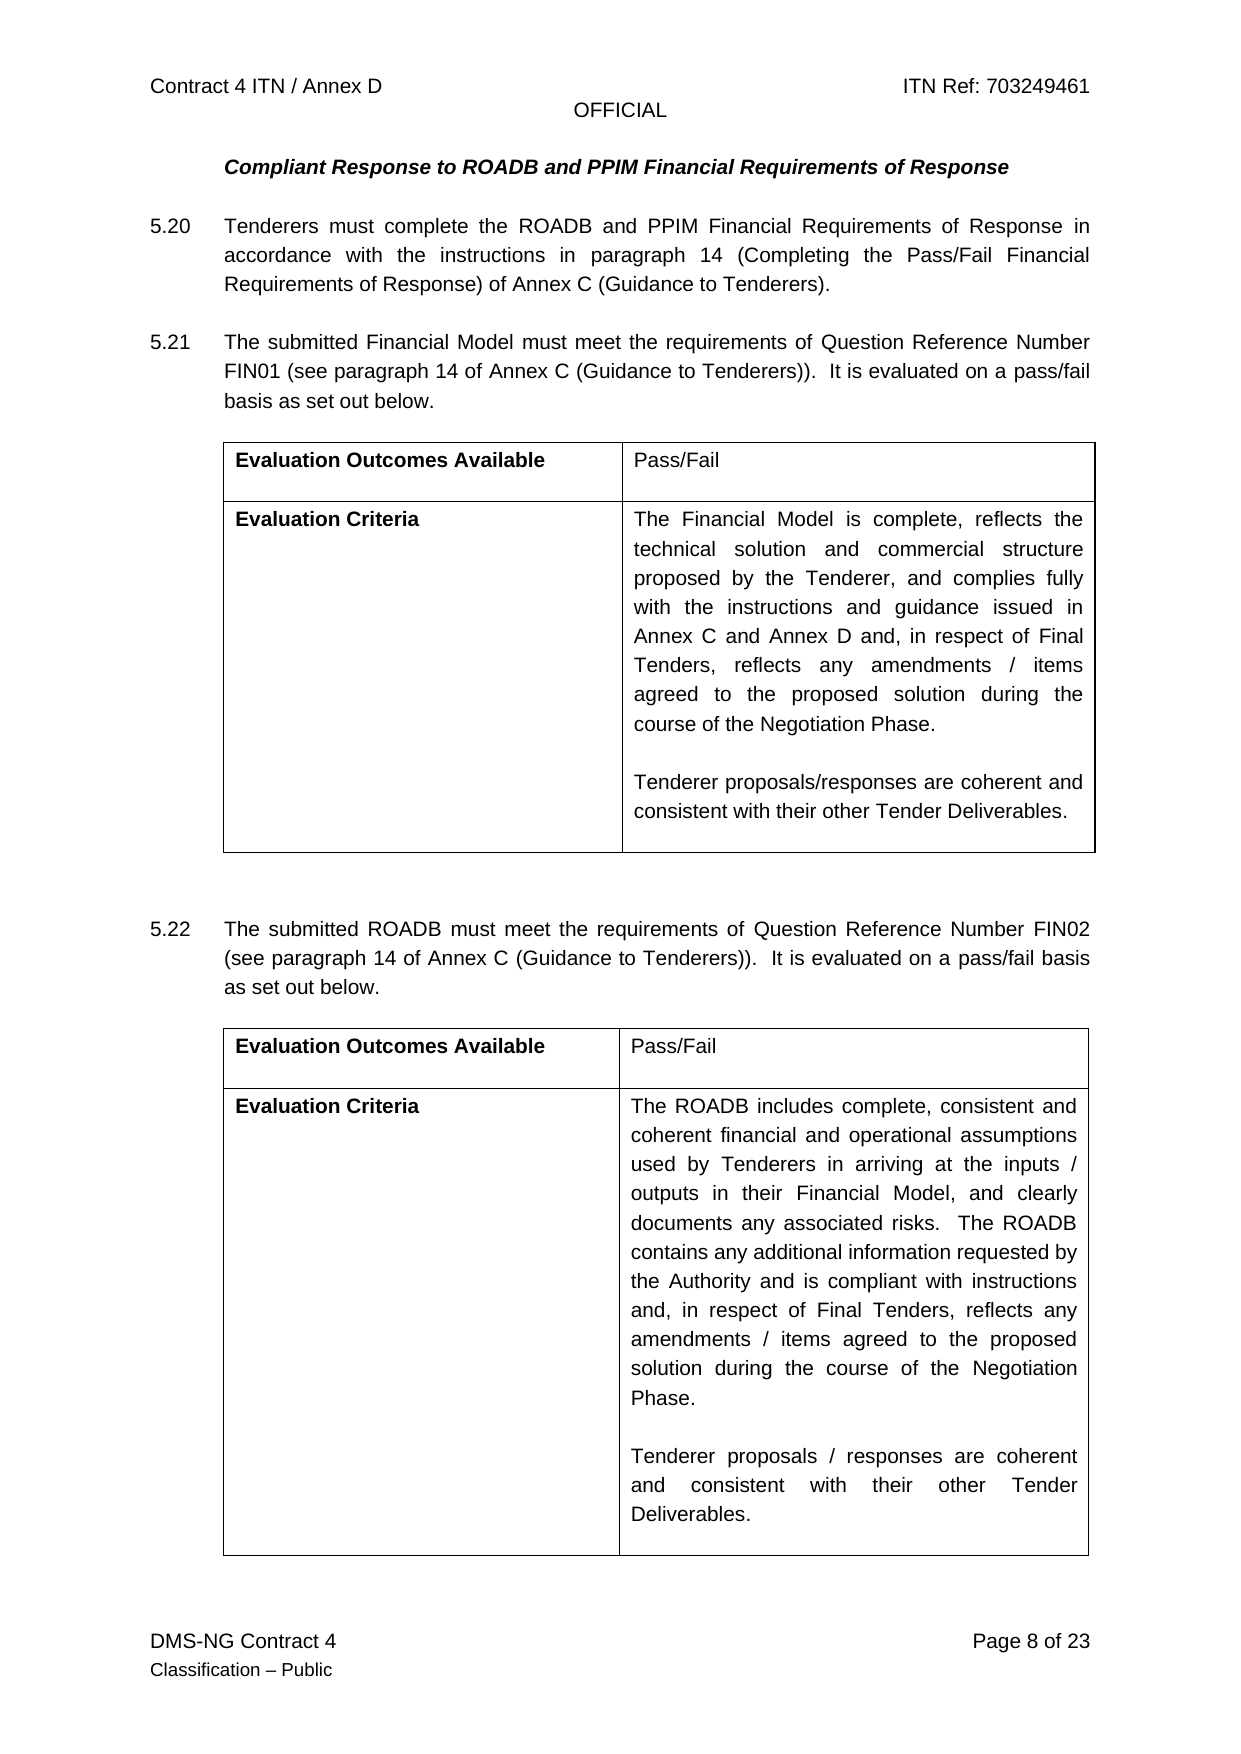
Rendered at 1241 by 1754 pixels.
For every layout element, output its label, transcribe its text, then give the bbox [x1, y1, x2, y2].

table_header Pass/Fail [620, 1029, 1088, 1087]
subtitle The submitted ROADB must meet the requirements of Question Reference Number FIN02 (see paragraph 14 of Annex C (Guidance to Tenderers)). It is evaluated on a pass/fail basis as set out below. [150, 911, 1090, 999]
table_cell Evaluation Criteria [224, 502, 622, 852]
table_header Evaluation Outcomes Available [224, 443, 622, 501]
table_cell Evaluation Criteria [224, 1089, 619, 1555]
table_cell The ROADB includes complete, consistent and coherent financial and operational assumptions used by Tenderers in arriving at the inputs / outputs in their Financial Model, and clearly documents any associated risks. The ROADB contains any additional information requested by the Authority and is compliant with instructions and, in respect of Final Tenders, reflects any amendments / items agreed to the proposed solution during the course of the Negotiation Phase. Tenderer proposals / responses are coherent and consistent with their other Tender Deliverables. [620, 1089, 1088, 1555]
table_header Pass/Fail [623, 443, 1094, 501]
subtitle Tenderers must complete the ROADB and PPIM Financial Requirements of Response in accordance with the instructions in paragraph 14 (Completing the Pass/Fail Financial Requirements of Response) of Annex C (Guidance to Tenderers). [150, 208, 1090, 296]
subtitle The submitted Financial Model must meet the requirements of Question Reference Number FIN01 (see paragraph 14 of Annex C (Guidance to Tenderers)). It is evaluated on a pass/fail basis as set out below. [150, 325, 1090, 412]
table_cell The Financial Model is complete, reflects the technical solution and commercial structure proposed by the Tenderer, and complies fully with the instructions and guidance issued in Annex C and Annex D and, in respect of Final Tenders, reflects any amendments / items agreed to the proposed solution during the course of the Negotiation Phase. Tenderer proposals/responses are coherent and consistent with their other Tender Deliverables. [623, 502, 1094, 852]
text Compliant Response to ROADB and PPIM Financial Requirements of Response [224, 150, 1090, 179]
table_header Evaluation Outcomes Available [224, 1029, 619, 1087]
